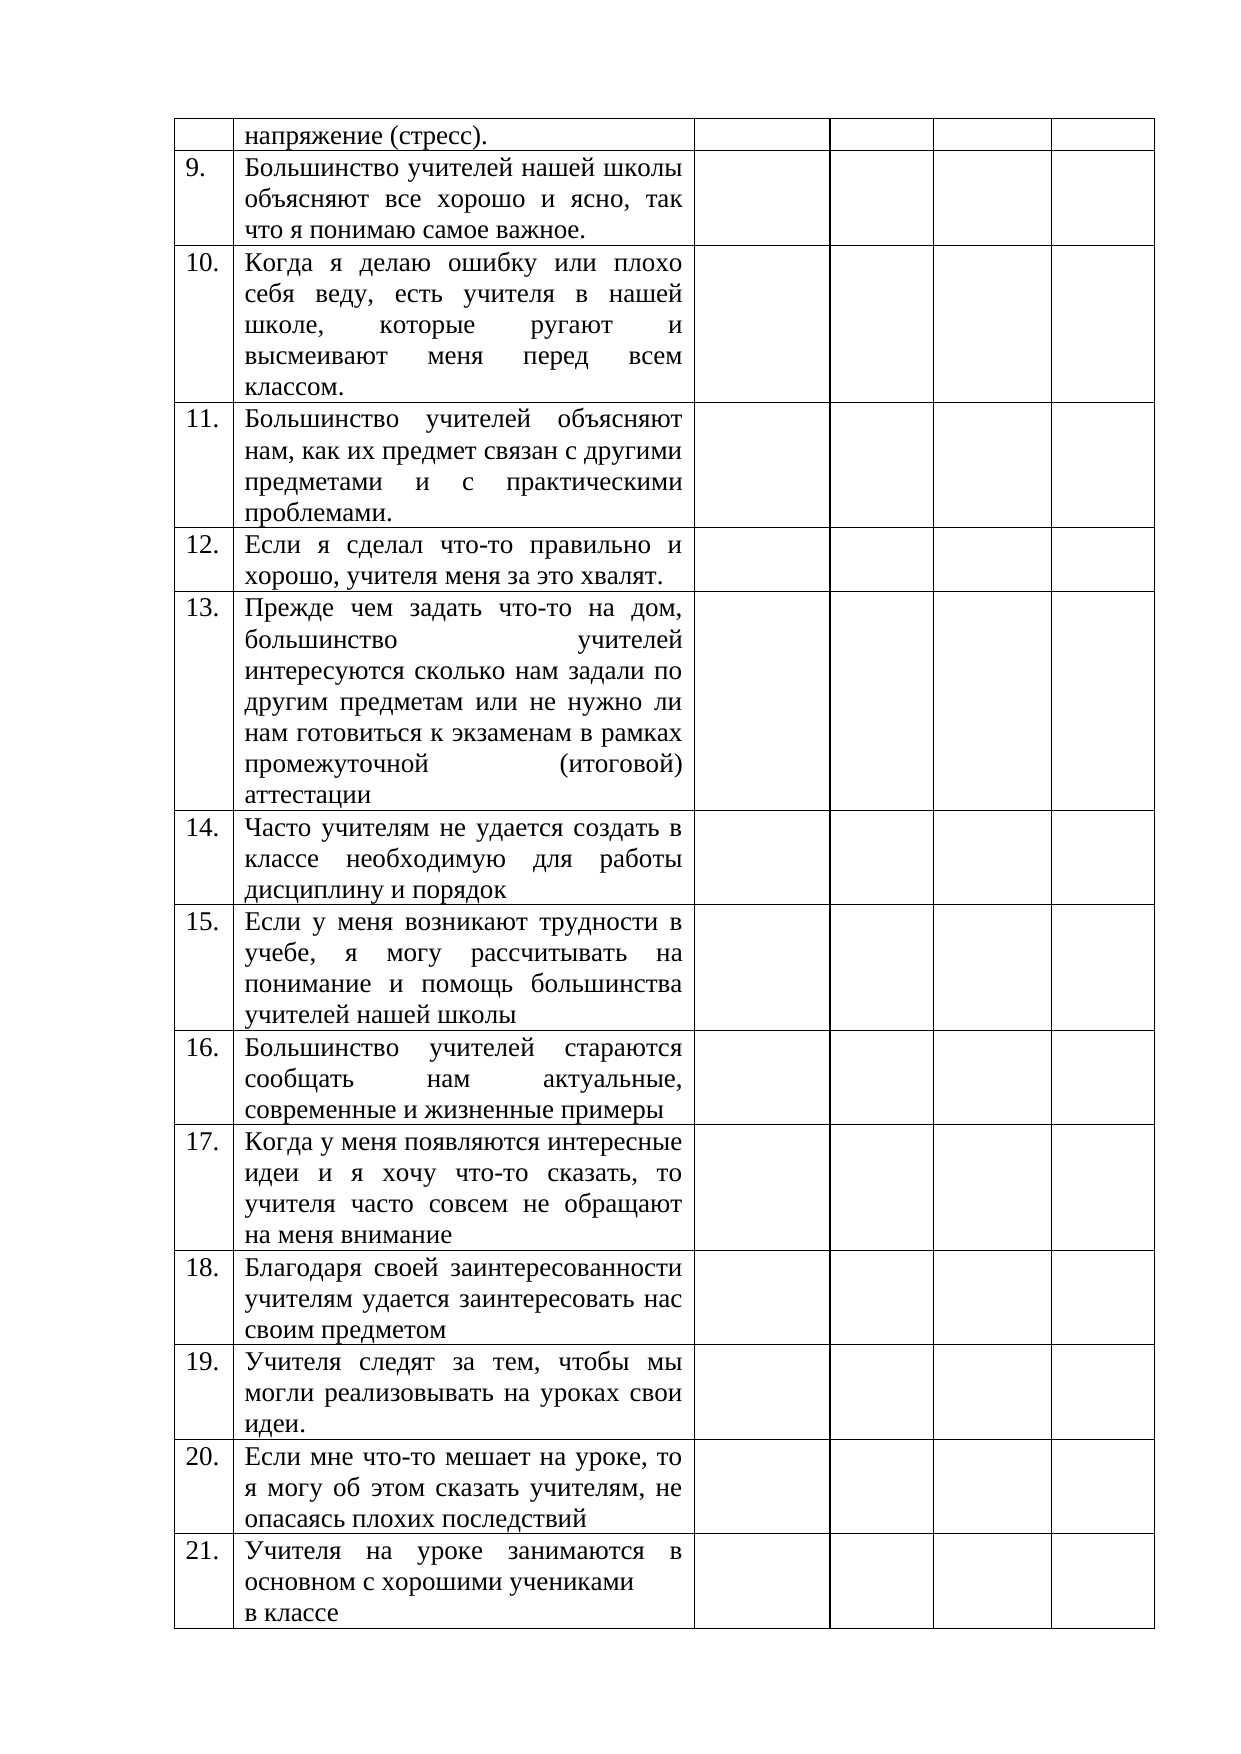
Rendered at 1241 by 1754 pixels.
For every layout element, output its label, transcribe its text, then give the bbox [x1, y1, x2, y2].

table_cell [695, 1125, 829, 1250]
table_cell [934, 1031, 1051, 1124]
table_cell [831, 246, 933, 402]
table_cell [831, 1440, 933, 1533]
table_cell [695, 246, 829, 402]
table_cell Если у меня возникают трудности в учебе, я могу рассчитывать на понимание и помощь большинства учителей нашей школы [234, 905, 694, 1030]
table_cell [831, 592, 933, 809]
table_cell [934, 528, 1051, 591]
table_cell Прежде чем задать что-то на дом, большинство учителей интересуются сколько нам задали по другим предметам или не нужно ли нам готовиться к экзаменам в рамках промежуточной (итоговой) аттестации [234, 592, 694, 809]
table_cell [831, 1031, 933, 1124]
table_cell [934, 811, 1051, 904]
table_cell [831, 119, 933, 150]
table_cell [934, 1534, 1051, 1628]
table_cell 20. [175, 1440, 233, 1533]
table_cell [695, 1345, 829, 1439]
table_cell [934, 403, 1051, 527]
table_cell [831, 528, 933, 591]
table_cell [695, 403, 829, 527]
table_cell [695, 528, 829, 591]
table_cell 18. [175, 1251, 233, 1344]
table_cell [695, 1440, 829, 1533]
table_cell 19. [175, 1345, 233, 1439]
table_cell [234, 119, 694, 150]
table_cell [831, 1345, 933, 1439]
table_cell [1052, 1345, 1154, 1439]
table_cell Учителя на уроке занимаются в основном с хорошими учениками в классе [234, 1534, 694, 1628]
table_cell [695, 592, 829, 809]
table_cell Большинство учителей объясняют нам, как их предмет связан с другими предметами и с практическими проблемами. [234, 403, 694, 527]
table_cell [934, 119, 1051, 150]
table_cell [934, 151, 1051, 245]
table_cell [1052, 1251, 1154, 1344]
table_cell [1052, 1031, 1154, 1124]
table_cell [831, 1125, 933, 1250]
table_cell [1052, 592, 1154, 809]
table_cell 11. [175, 403, 233, 527]
table_cell 16. [175, 1031, 233, 1124]
table_cell [1052, 246, 1154, 402]
table_cell Учителя следят за тем, чтобы мы могли реализовывать на уроках свои идеи. [234, 1345, 694, 1439]
table_cell Когда я делаю ошибку или плохо себя веду, есть учителя в нашей школе, которые ругают и высмеивают меня перед всем классом. [234, 246, 694, 402]
table_cell [695, 1534, 829, 1628]
table_cell [695, 119, 829, 150]
table_cell [934, 1251, 1051, 1344]
table_cell [934, 592, 1051, 809]
table_cell [695, 151, 829, 245]
table_cell [934, 246, 1051, 402]
table_cell [934, 1440, 1051, 1533]
table_cell [1052, 905, 1154, 1030]
table_cell Большинство учителей стараются сообщать нам актуальные, современные и жизненные примеры [234, 1031, 694, 1124]
table_cell 8. [175, 119, 233, 150]
table_cell [831, 403, 933, 527]
table_cell 17. [175, 1125, 233, 1250]
table_cell [1052, 151, 1154, 245]
table_cell Большинство учителей нашей школы объясняют все хорошо и ясно, так что я понимаю самое важное. [234, 151, 694, 245]
table_cell [1052, 1125, 1154, 1250]
table_cell [1052, 528, 1154, 591]
table_cell Благодаря своей заинтересованности учителям удается заинтересовать нас своим предметом [234, 1251, 694, 1344]
table_cell 13. [175, 592, 233, 809]
table_cell 12. [175, 528, 233, 591]
table_cell 21. [175, 1534, 233, 1628]
table_cell [1052, 119, 1154, 150]
table_cell [831, 151, 933, 245]
table_cell [695, 811, 829, 904]
table_cell [831, 1251, 933, 1344]
table_cell [831, 905, 933, 1030]
table_cell [831, 1534, 933, 1628]
table_cell [1052, 403, 1154, 527]
table_cell 10. [175, 246, 233, 402]
table_cell [695, 905, 829, 1030]
table_cell 14. [175, 811, 233, 904]
table_cell [934, 1345, 1051, 1439]
table_cell 9. [175, 151, 233, 245]
table_cell Когда у меня появляются интересные идеи и я хочу что-то сказать, то учителя часто совсем не обращают на меня внимание [234, 1125, 694, 1250]
table_cell [1052, 811, 1154, 904]
table_cell Часто учителям не удается создать в классе необходимую для работы дисциплину и порядок [234, 811, 694, 904]
table_cell [934, 1125, 1051, 1250]
table_cell [934, 905, 1051, 1030]
table_cell Если я сделал что-то правильно и хорошо, учителя меня за это хвалят. [234, 528, 694, 591]
table_cell [695, 1251, 829, 1344]
table_cell [831, 811, 933, 904]
table_cell 15. [175, 905, 233, 1030]
table_cell Если мне что-то мешает на уроке, то я могу об этом сказать учителям, не опасаясь плохих последствий [234, 1440, 694, 1533]
table_cell [1052, 1440, 1154, 1533]
table_cell [695, 1031, 829, 1124]
table_cell [1052, 1534, 1154, 1628]
